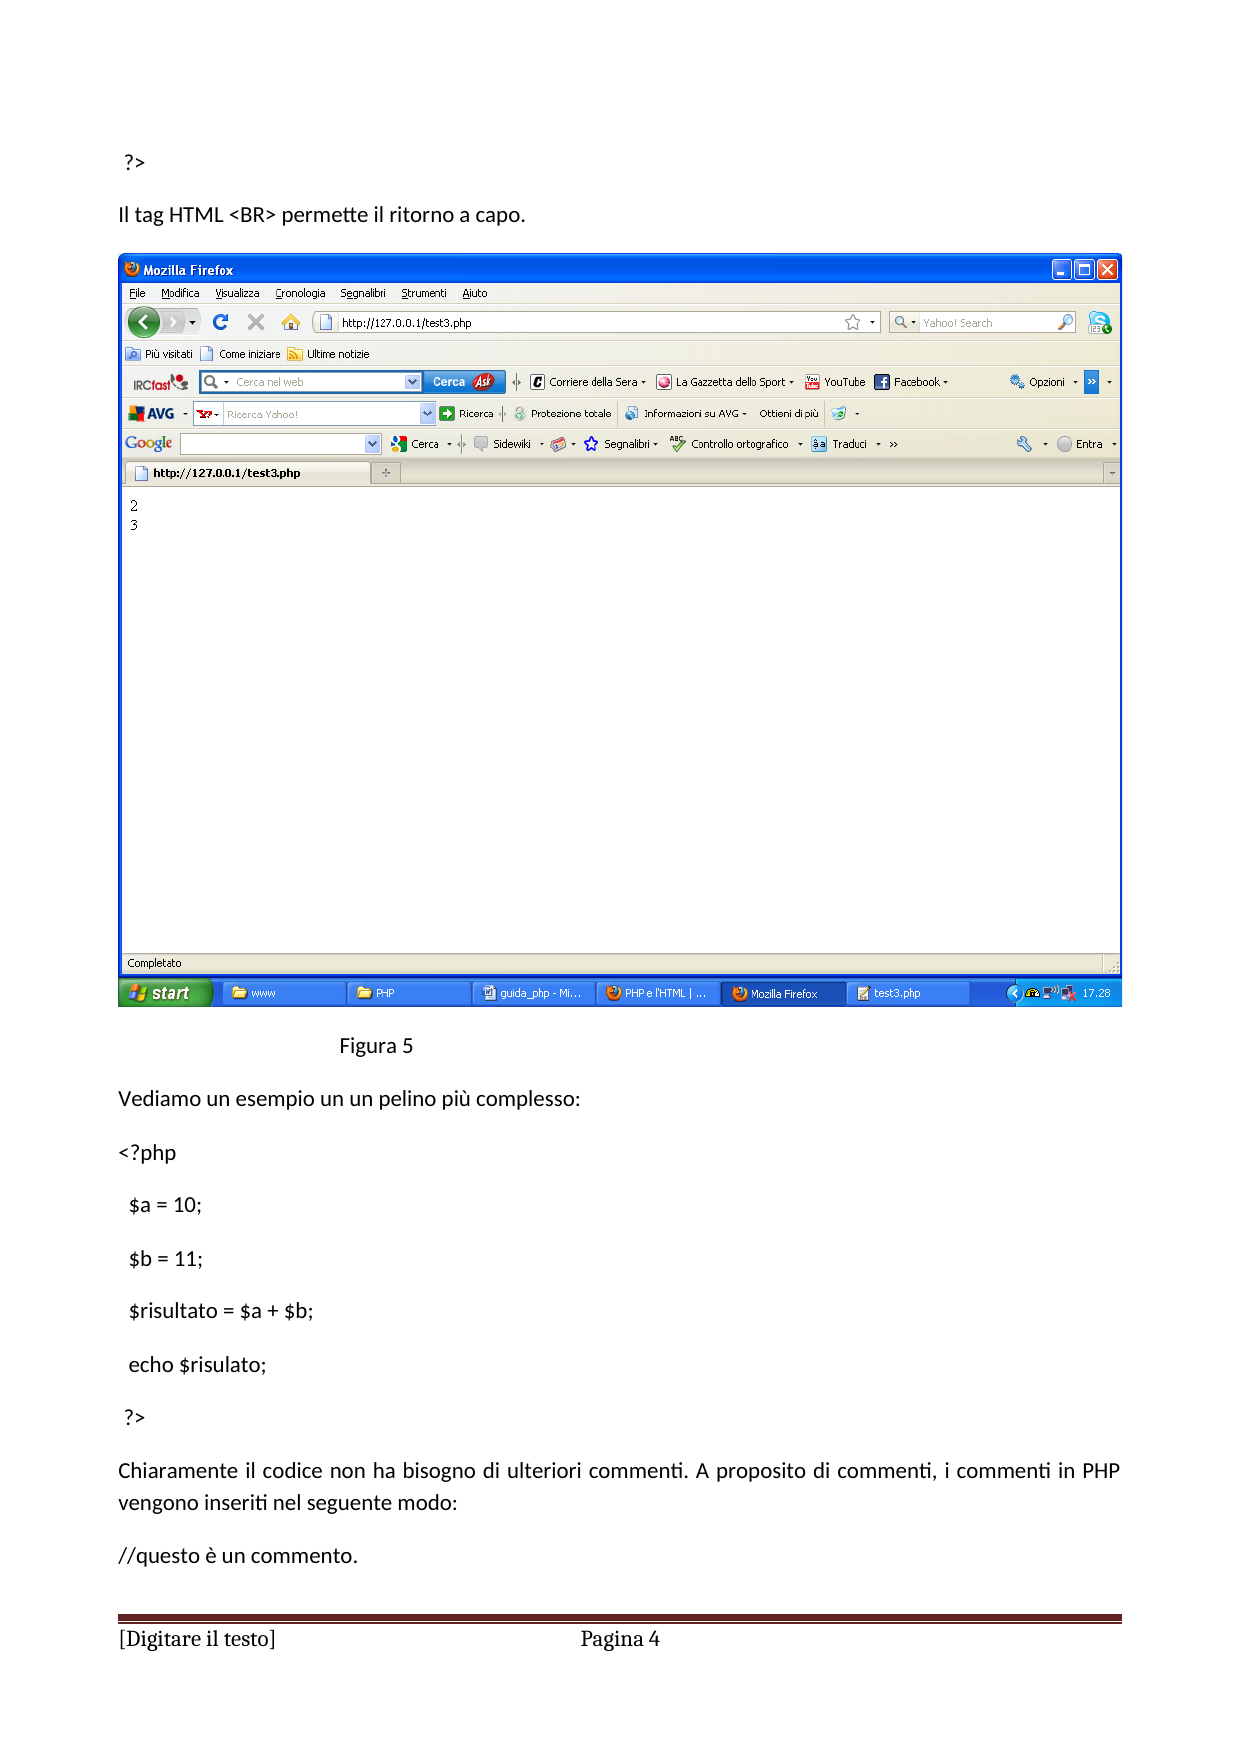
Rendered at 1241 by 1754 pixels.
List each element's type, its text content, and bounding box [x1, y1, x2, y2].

picture [118, 253, 1123, 1007]
text $risultato = $a + $b; [118, 1297, 1122, 1325]
text //questo è un commento. [118, 1541, 1122, 1569]
text Il tag HTML <BR> permette il ritorno a capo. [118, 201, 1122, 229]
text $b = 11; [118, 1244, 1122, 1272]
text $a = 10; [118, 1191, 1122, 1219]
text ?> [118, 148, 1122, 176]
text Vediamo un esempio un un pelino più complesso: [118, 1084, 1122, 1113]
text ?> [118, 1403, 1122, 1431]
text Chiaramente il codice non ha bisogno di ulteriori commenti. A proposito di commenti, i commenti in PHP vengono inseriti nel seguente modo: [118, 1456, 1122, 1516]
text echo $risulato; [118, 1350, 1122, 1378]
text <?php [118, 1138, 1122, 1166]
text Figura 5 [118, 1032, 1122, 1059]
